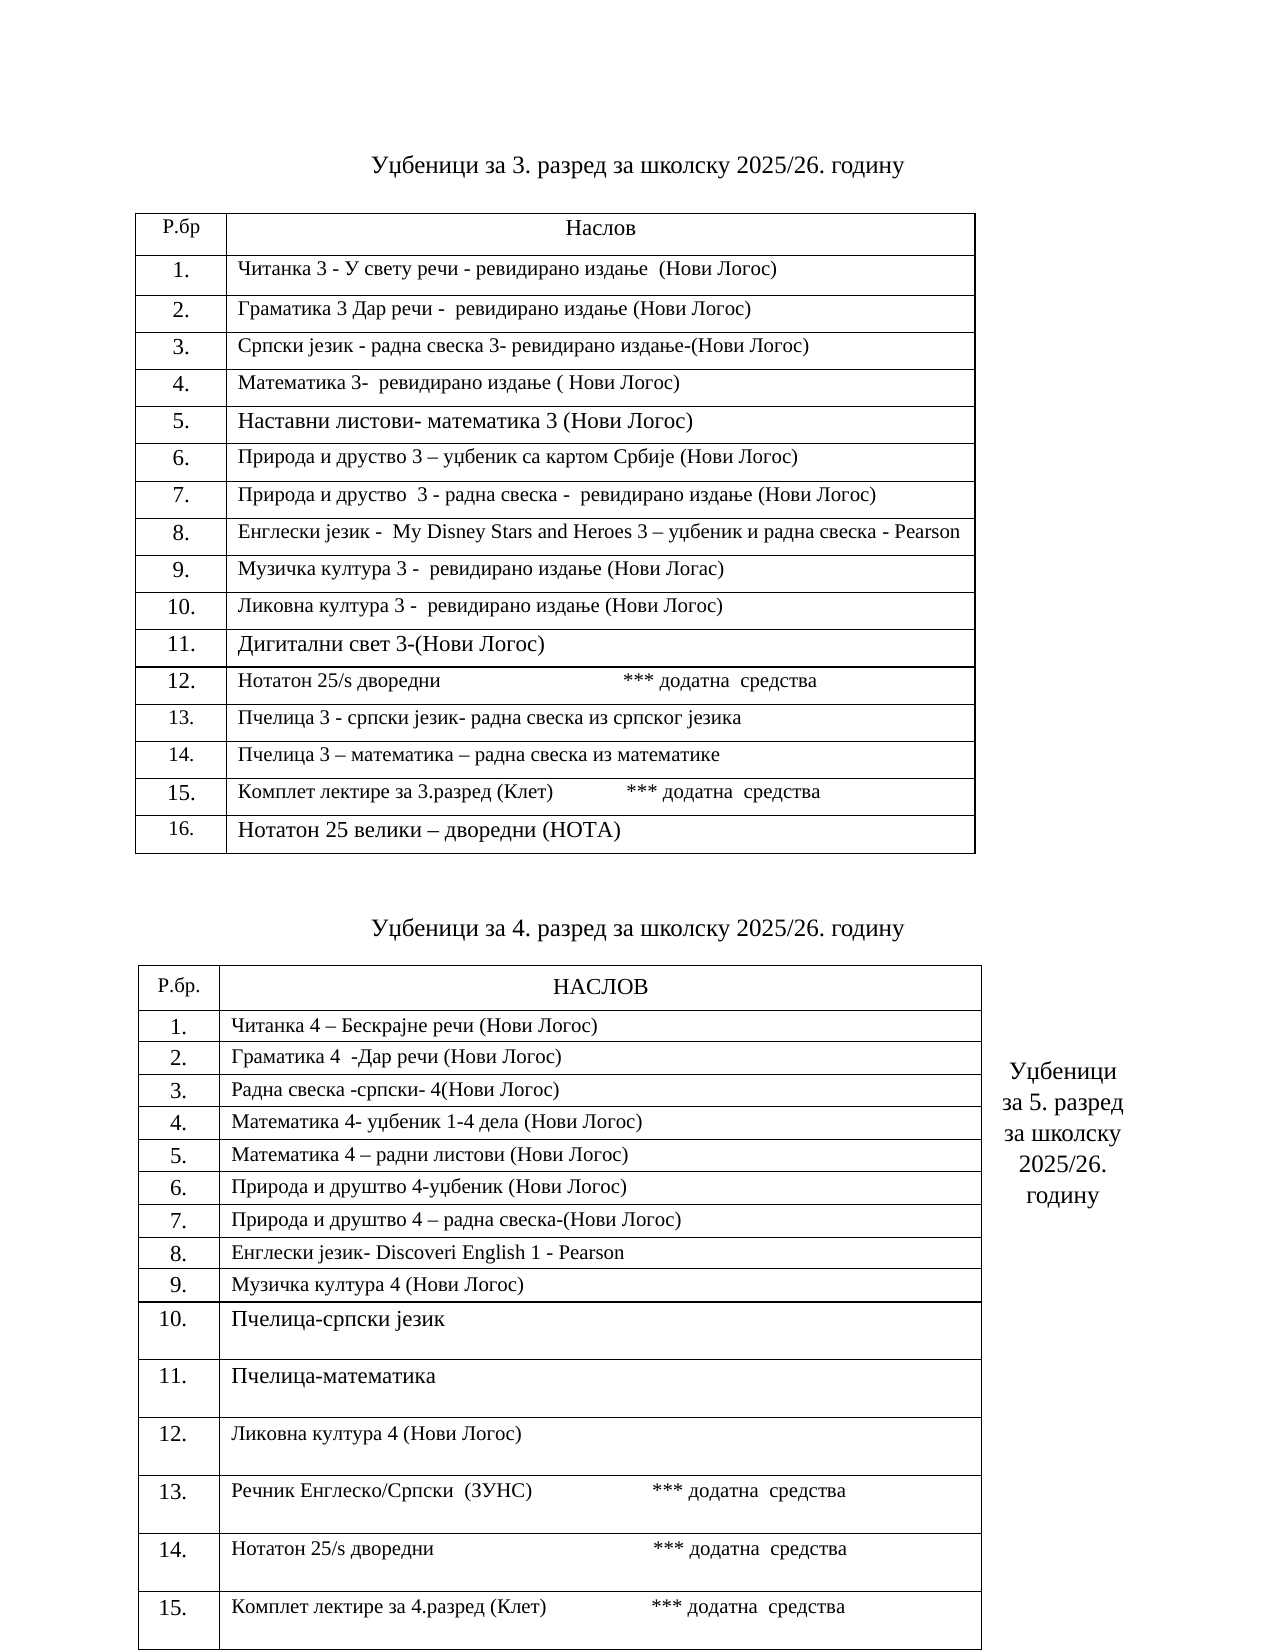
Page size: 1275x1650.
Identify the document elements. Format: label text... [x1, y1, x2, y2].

table_cell Нотатон 25 велики – дворедни (НОТА) [227, 816, 974, 852]
table_cell 10. [136, 593, 226, 629]
table_cell Енглески језик- Discoveri English 1 - Pearson [220, 1238, 981, 1268]
text Уџбеници за 4. разред за школску 2025/26. годину [150, 913, 1125, 942]
table_cell [139, 1592, 219, 1649]
table_cell [139, 1140, 219, 1171]
table_cell 13. [136, 705, 226, 741]
table_cell 1. [136, 256, 226, 294]
table_header Р.бр [136, 214, 226, 255]
table_cell Математика 3- ревидирано издање ( Нови Логос) [227, 370, 974, 406]
table_cell 15. [136, 779, 226, 815]
table_cell Пчелица 3 – математика – радна свеска из математике [227, 742, 974, 778]
table_cell Природа и друство 3 – уџбеник са картом Србије (Нови Логос) [227, 444, 974, 481]
table_cell [139, 1238, 219, 1268]
table_cell Граматика 4 -Дар речи (Нови Логос) [220, 1042, 981, 1074]
table_cell 5. [136, 407, 226, 443]
table_cell [139, 1476, 219, 1533]
table_cell Музичка култура 3 - ревидирано издање (Нови Логас) [227, 556, 974, 592]
table_cell 8. [136, 519, 226, 555]
table_cell Речник Енглеско/Српски (ЗУНС) *** додатна средства [220, 1476, 981, 1533]
table_cell [139, 1107, 219, 1139]
table_cell Музичка култура 4 (Нови Логос) [220, 1269, 981, 1301]
table_cell Природа и друштво 4 – радна свеска-(Нови Логос) [220, 1205, 981, 1237]
table_cell Пчелица-математика [220, 1360, 981, 1417]
table_cell 4. [136, 370, 226, 406]
table_cell Ликовна култура 4 (Нови Логос) [220, 1418, 981, 1475]
text Уџбеници за 5. разред за школску 2025/26. годину [982, 1056, 1125, 1209]
table_cell 6. [136, 444, 226, 481]
table_cell Енглески језик - My Disney Stars and Heroes 3 – уџбеник и радна свеска - Pearson [227, 519, 974, 555]
table_header НАСЛОВ [220, 966, 981, 1009]
table_cell Наставни листови- математика 3 (Нови Логос) [227, 407, 974, 443]
table_cell Пчелица 3 - српски језик- радна свеска из српског језика [227, 705, 974, 741]
table_cell 11. [136, 630, 226, 666]
table_cell Природа и друство 3 - радна свеска - ревидирано издање (Нови Логос) [227, 482, 974, 518]
table_cell [139, 1011, 219, 1041]
table_cell [139, 1075, 219, 1106]
table_cell 9. [136, 556, 226, 592]
table_cell Дигитални свет 3-(Нови Логос) [227, 630, 974, 666]
table_cell 7. [136, 482, 226, 518]
table_cell 16. [136, 816, 226, 852]
table_cell 2. [136, 296, 226, 332]
table_cell Пчелица-српски језик [220, 1303, 981, 1359]
table_cell Читанка 3 - У свету речи - ревидирано издање (Нови Логос) [227, 256, 974, 294]
table_cell Математика 4 – радни листови (Нови Логос) [220, 1140, 981, 1171]
table_cell [139, 1042, 219, 1074]
table_cell Радна свеска -српски- 4(Нови Логос) [220, 1075, 981, 1106]
table_cell [139, 1172, 219, 1204]
table_cell Природа и друштво 4-уџбеник (Нови Логос) [220, 1172, 981, 1204]
table_cell Ликовна култура 3 - ревидирано издање (Нови Логос) [227, 593, 974, 629]
table_cell Српски језик - радна свеска 3- ревидирано издање-(Нови Логос) [227, 333, 974, 369]
table_cell Нотатон 25/ѕ дворедни *** додатна средства [220, 1534, 981, 1591]
table_cell 14. [136, 742, 226, 778]
table_cell [139, 1205, 219, 1237]
table_cell Нотатон 25/ѕ дворедни *** додатна средства [227, 668, 974, 704]
table_cell [139, 1360, 219, 1417]
table_cell Граматика 3 Дар речи - ревидирано издање (Нови Логос) [227, 296, 974, 332]
table_cell 12. [136, 668, 226, 704]
table_cell Читанка 4 – Бескрајне речи (Нови Логос) [220, 1011, 981, 1041]
table_cell [139, 1303, 219, 1359]
text Уџбеници за 3. разред за школску 2025/26. годину [150, 150, 1125, 179]
table_cell 3. [136, 333, 226, 369]
table_cell [139, 1534, 219, 1591]
table_cell Комплет лектире за 4.разред (Клет) *** додатна средства [220, 1592, 981, 1649]
table_header Р.бр. [139, 966, 219, 1009]
table_header Наслов [227, 214, 974, 255]
table_cell [139, 1418, 219, 1475]
table_cell Математика 4- уџбеник 1-4 дела (Нови Логос) [220, 1107, 981, 1139]
table_cell [139, 1269, 219, 1301]
table_cell Комплет лектире за 3.разред (Клет) *** додатна средства [227, 779, 974, 815]
